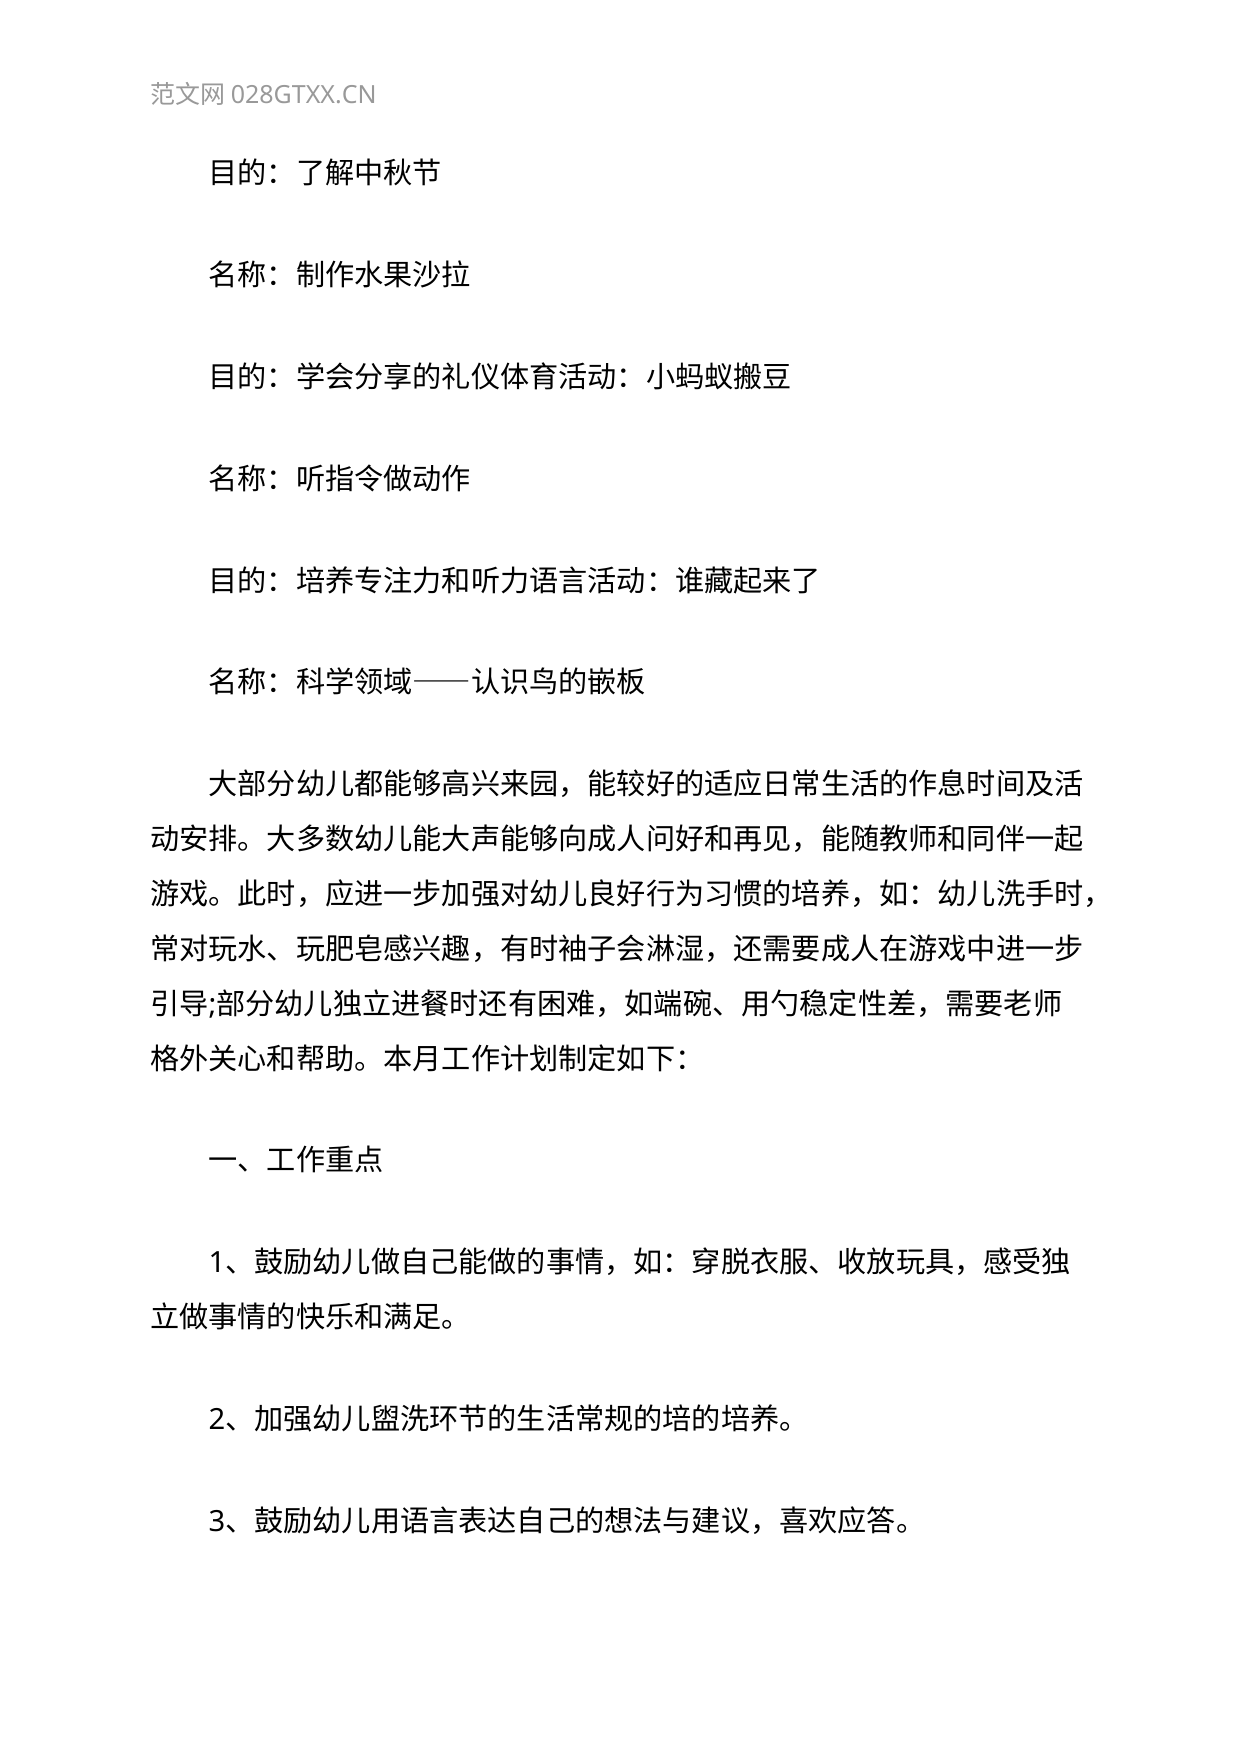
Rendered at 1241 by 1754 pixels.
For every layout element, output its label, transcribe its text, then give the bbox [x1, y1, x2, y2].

text 大部分幼儿都能够高兴来园，能较好的适应日常生活的作息时间及活动安排。大多数幼儿能大声能够向成人问好和再见，能随教师和同伴一起游戏。此时，应进一步加强对幼儿良好行为习惯的培养，如：幼儿洗手时，常对玩水、玩肥皂感兴趣，有时袖子会淋湿，还需要成人在游戏中进一步引导;部分幼儿独立进餐时还有困难，如端碗、用勺稳定性差，需要老师格外关心和帮助。本月工作计划制定如下： [150, 761, 1090, 1077]
text 3、鼓励幼儿用语言表达自己的想法与建议，喜欢应答。 [150, 1497, 1090, 1540]
text 1、鼓励幼儿做自己能做的事情，如：穿脱衣服、收放玩具，感受独立做事情的快乐和满足。 [150, 1239, 1090, 1336]
text 一、工作重点 [150, 1137, 1090, 1179]
text 目的：培养专注力和听力语言活动：谁藏起来了 [150, 557, 1090, 599]
text 目的：了解中秋节 [150, 150, 1090, 192]
text 名称：制作水果沙拉 [150, 252, 1090, 294]
text 目的：学会分享的礼仪体育活动：小蚂蚁搬豆 [150, 353, 1090, 396]
text 名称：科学领域——认识鸟的嵌板 [150, 659, 1090, 701]
text 2、加强幼儿盥洗环节的生活常规的培的培养。 [150, 1396, 1090, 1438]
text 名称：听指令做动作 [150, 455, 1090, 498]
